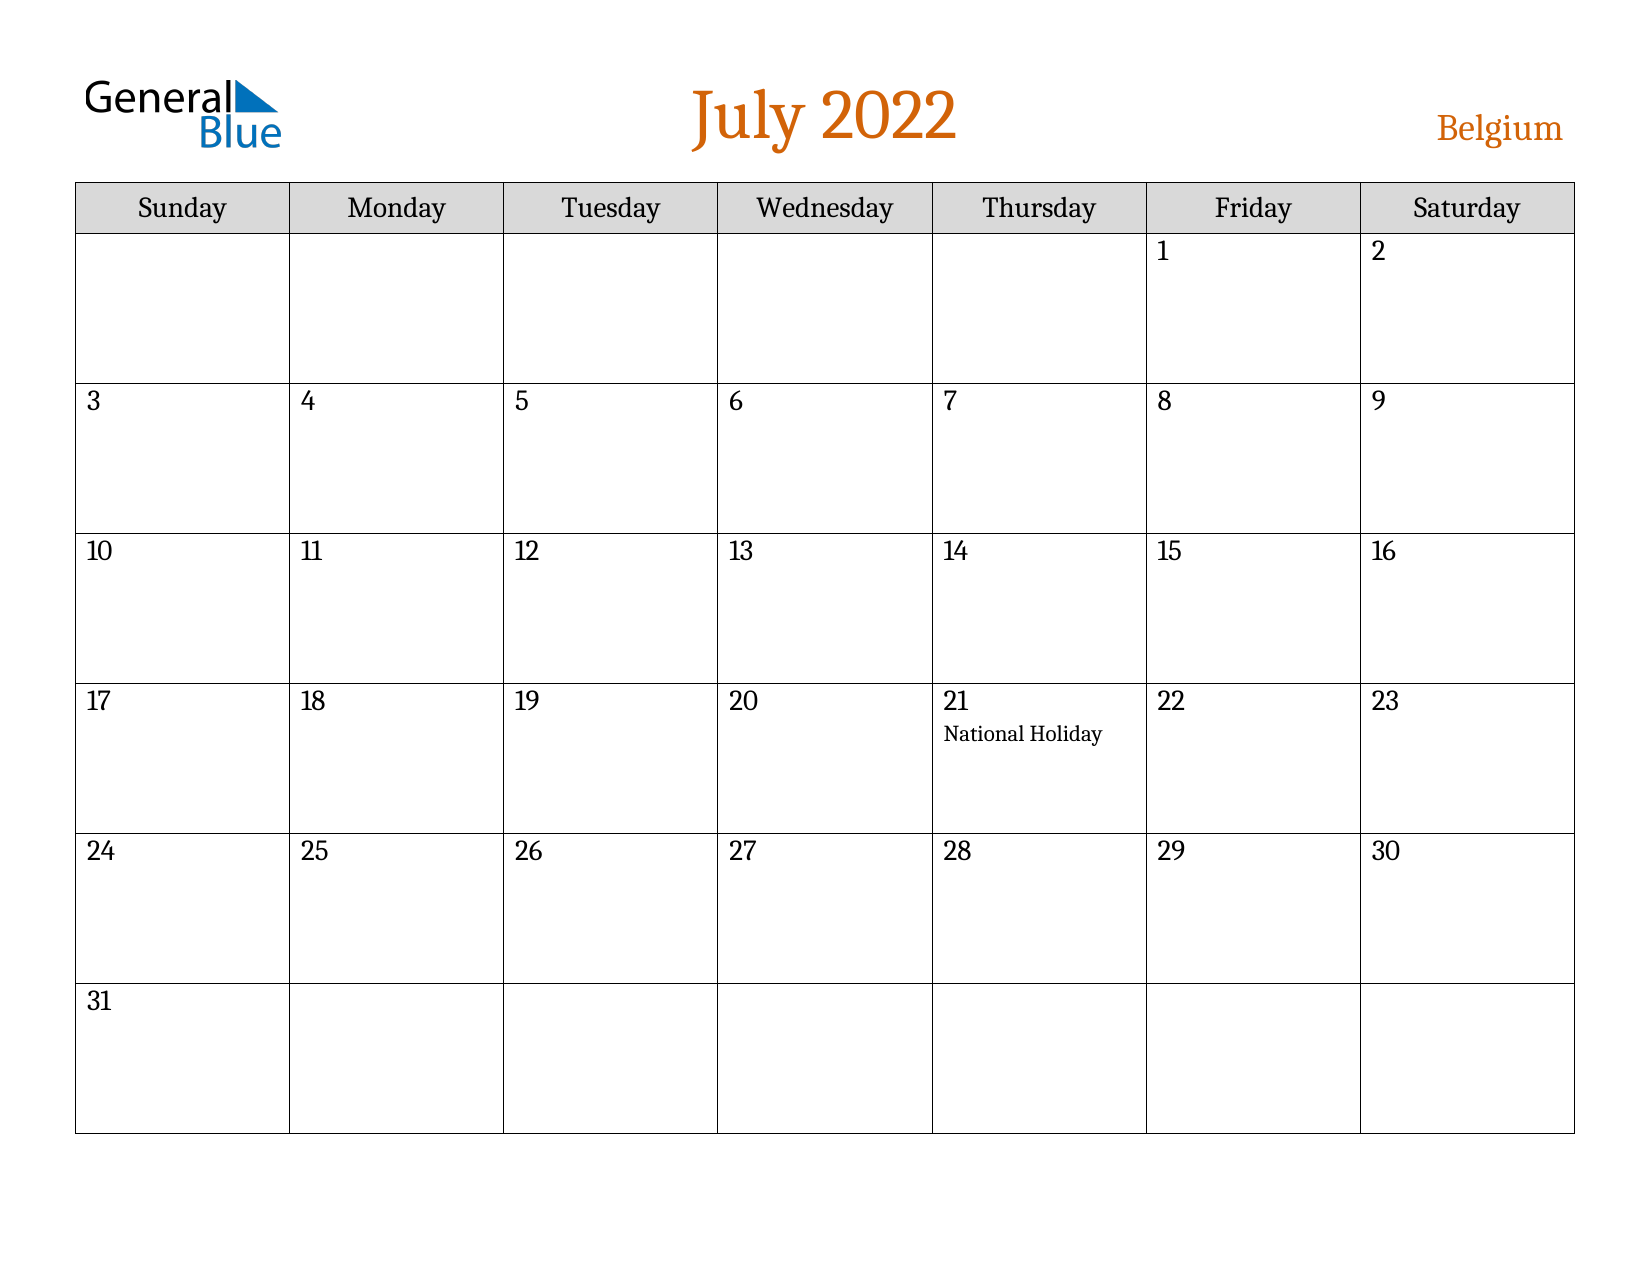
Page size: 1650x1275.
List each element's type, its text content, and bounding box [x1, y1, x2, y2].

table_cell [76, 420, 289, 533]
table_cell [1147, 420, 1360, 533]
table_cell 2 [1361, 234, 1574, 270]
table_cell 27 [718, 834, 932, 870]
table_cell [504, 1020, 717, 1133]
table_cell Tuesday [504, 183, 717, 233]
picture [86, 80, 281, 148]
table_cell 10 [76, 534, 289, 570]
table_cell Wednesday [718, 183, 932, 233]
table_cell [504, 984, 717, 1020]
table_cell [290, 984, 503, 1020]
table_cell 16 [1361, 534, 1574, 570]
table_cell Saturday [1361, 183, 1574, 233]
table_cell [290, 234, 503, 270]
table_cell [76, 570, 289, 683]
table_cell [718, 420, 932, 533]
table_cell 31 [76, 984, 289, 1020]
table_cell 11 [290, 534, 503, 570]
table_cell 26 [504, 834, 717, 870]
table_cell [76, 234, 289, 270]
table_cell [933, 234, 1146, 270]
table_cell [718, 720, 932, 833]
table_cell 13 [718, 534, 932, 570]
table_cell [76, 270, 289, 383]
table_cell 7 [933, 384, 1146, 420]
table_cell 18 [290, 684, 503, 720]
table_cell [290, 870, 503, 983]
table_cell 9 [1361, 384, 1574, 420]
table_cell [504, 234, 717, 270]
table_cell [1147, 720, 1360, 833]
table_cell [504, 720, 717, 833]
table_cell Friday [1147, 183, 1360, 233]
table_cell 3 [76, 384, 289, 420]
table_cell Thursday [933, 183, 1146, 233]
table_cell [76, 870, 289, 983]
table_cell [1361, 270, 1574, 383]
table_cell [1147, 870, 1360, 983]
table_cell [718, 870, 932, 983]
table_cell [1147, 570, 1360, 683]
table_cell 4 [290, 384, 503, 420]
table_header Belgium [1146, 75, 1574, 182]
table_cell [1147, 984, 1360, 1020]
table_cell 6 [718, 384, 932, 420]
table_cell [1361, 570, 1574, 683]
table_cell [1361, 420, 1574, 533]
table_cell [933, 1020, 1146, 1133]
table_header [76, 75, 503, 182]
table_cell [504, 570, 717, 683]
table_cell [718, 984, 932, 1020]
table_cell [1147, 1020, 1360, 1133]
table_cell [933, 570, 1146, 683]
table_cell [290, 1020, 503, 1133]
table_cell [933, 270, 1146, 383]
table_cell 28 [933, 834, 1146, 870]
table_cell Sunday [76, 183, 289, 233]
table_cell [290, 420, 503, 533]
table_cell 20 [718, 684, 932, 720]
table_cell Monday [290, 183, 503, 233]
table_cell 22 [1147, 684, 1360, 720]
table_cell [933, 870, 1146, 983]
table_cell [718, 234, 932, 270]
table_cell 14 [933, 534, 1146, 570]
table_cell [290, 720, 503, 833]
table_header July 2022 [504, 75, 1146, 182]
table_cell 19 [504, 684, 717, 720]
table_cell [1361, 870, 1574, 983]
table_cell 12 [504, 534, 717, 570]
table_cell 15 [1147, 534, 1360, 570]
table_cell [1361, 984, 1574, 1020]
table_cell 21 [933, 684, 1146, 720]
table_cell [718, 570, 932, 683]
table_cell [1361, 720, 1574, 833]
table_cell 17 [76, 684, 289, 720]
table_cell [290, 570, 503, 683]
table_cell [290, 270, 503, 383]
table_cell 24 [76, 834, 289, 870]
table_cell [504, 870, 717, 983]
table_cell 5 [504, 384, 717, 420]
table_cell 25 [290, 834, 503, 870]
table_cell [718, 1020, 932, 1133]
table_cell [933, 984, 1146, 1020]
table_cell 8 [1147, 384, 1360, 420]
table_cell [718, 270, 932, 383]
table_cell [76, 1020, 289, 1133]
table_cell [76, 720, 289, 833]
table_cell [1361, 1020, 1574, 1133]
table_cell 29 [1147, 834, 1360, 870]
table_cell 23 [1361, 684, 1574, 720]
table_cell 1 [1147, 234, 1360, 270]
table_cell [933, 420, 1146, 533]
table_cell 30 [1361, 834, 1574, 870]
table_cell [504, 270, 717, 383]
table_cell [504, 420, 717, 533]
table_cell [1147, 270, 1360, 383]
table_cell National Holiday [933, 720, 1146, 833]
